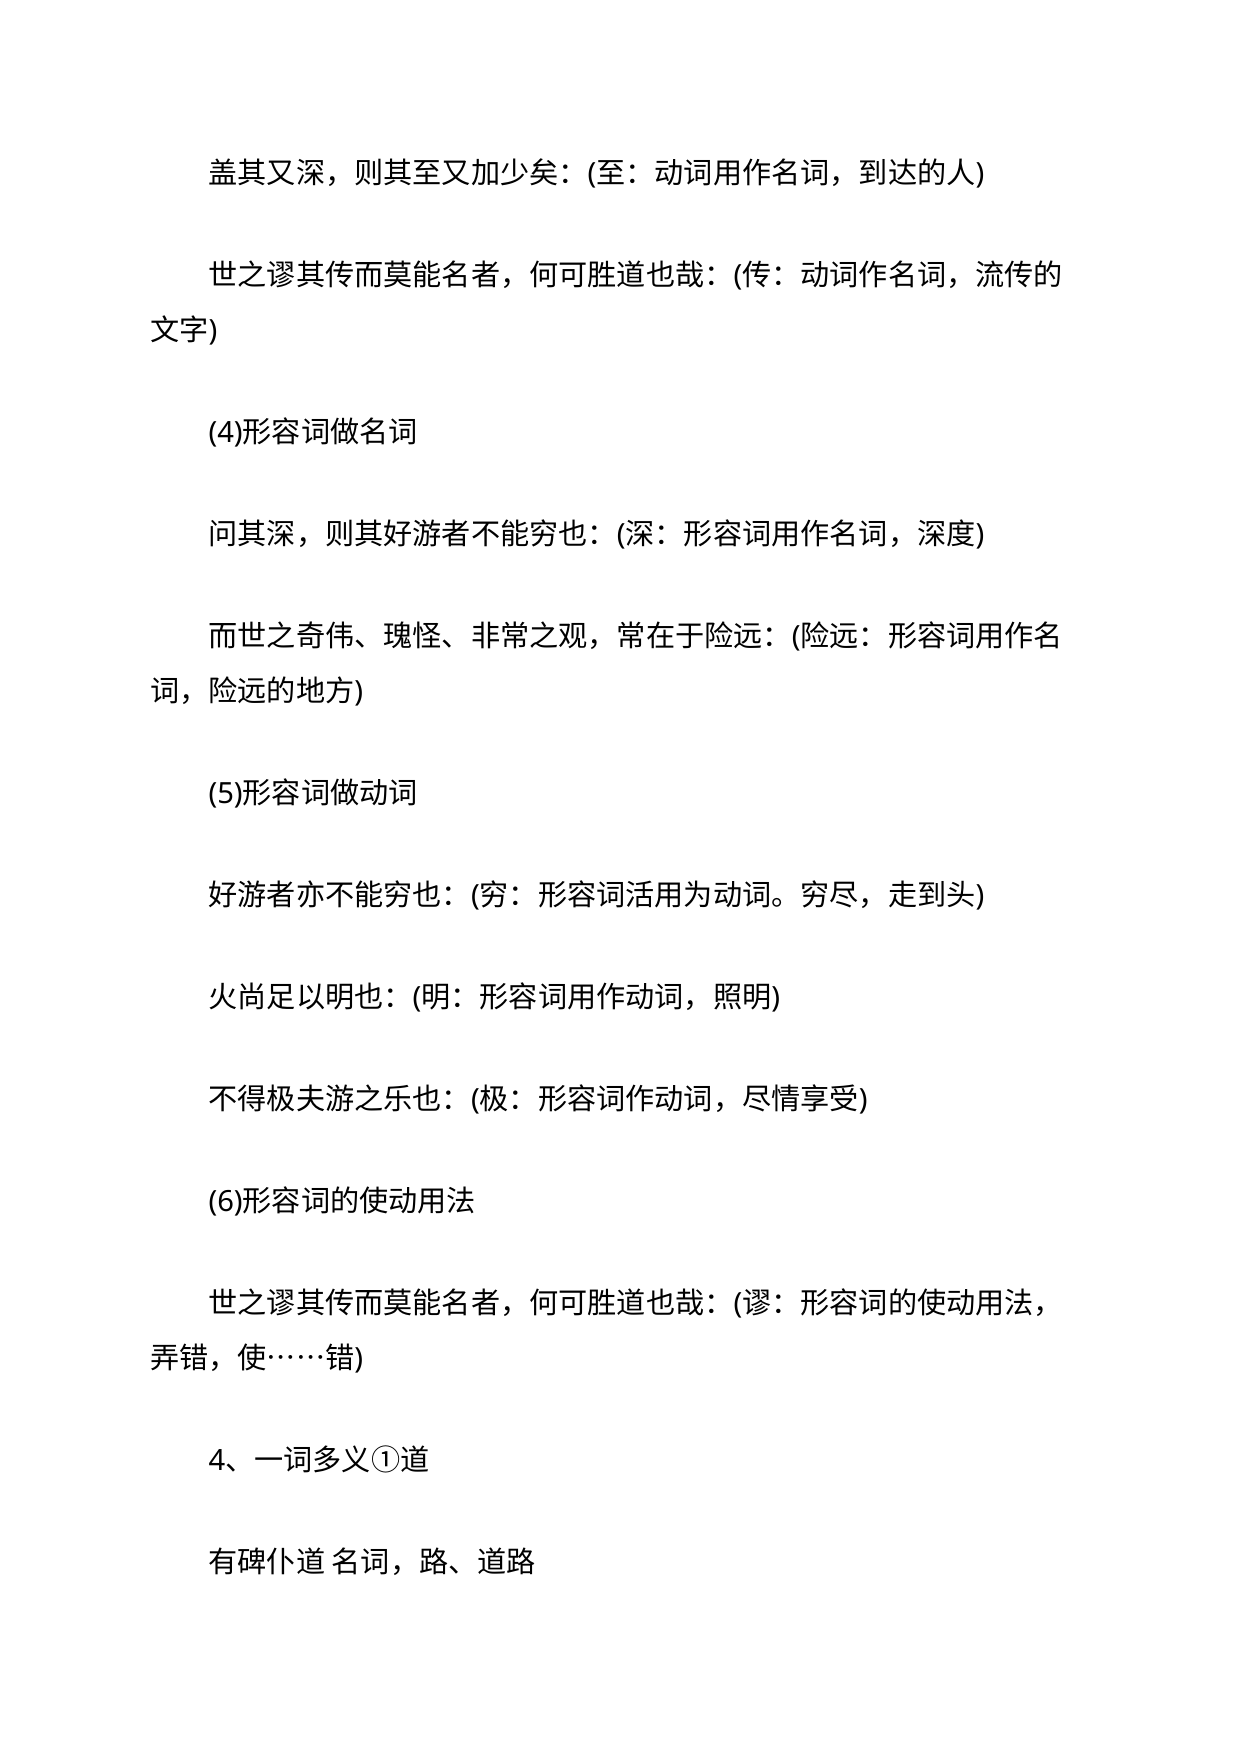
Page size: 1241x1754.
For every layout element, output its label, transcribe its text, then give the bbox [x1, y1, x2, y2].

text 盖其又深，则其至又加少矣：(至：动词用作名词，到达的人) [150, 150, 1090, 192]
text (4)形容词做名词 [150, 409, 1090, 451]
text 火尚足以明也：(明：形容词用作动词，照明) [150, 974, 1090, 1016]
text (6)形容词的使动用法 [150, 1178, 1090, 1220]
text 不得极夫游之乐也：(极：形容词作动词，尽情享受) [150, 1076, 1090, 1118]
text 世之谬其传而莫能名者，何可胜道也哉：(传：动词作名词，流传的文字) [150, 252, 1090, 349]
text 问其深，则其好游者不能穷也：(深：形容词用作名词，深度) [150, 511, 1090, 553]
text 世之谬其传而莫能名者，何可胜道也哉：(谬：形容词的使动用法，弄错，使……错) [150, 1280, 1090, 1377]
text 4、一词多义①道 [150, 1437, 1090, 1479]
text (5)形容词做动词 [150, 770, 1090, 812]
text 好游者亦不能穷也：(穷：形容词活用为动词。穷尽，走到头) [150, 872, 1090, 914]
text 有碑仆道 名词，路、道路 [150, 1539, 1090, 1581]
text 而世之奇伟、瑰怪、非常之观，常在于险远：(险远：形容词用作名词，险远的地方) [150, 613, 1090, 710]
